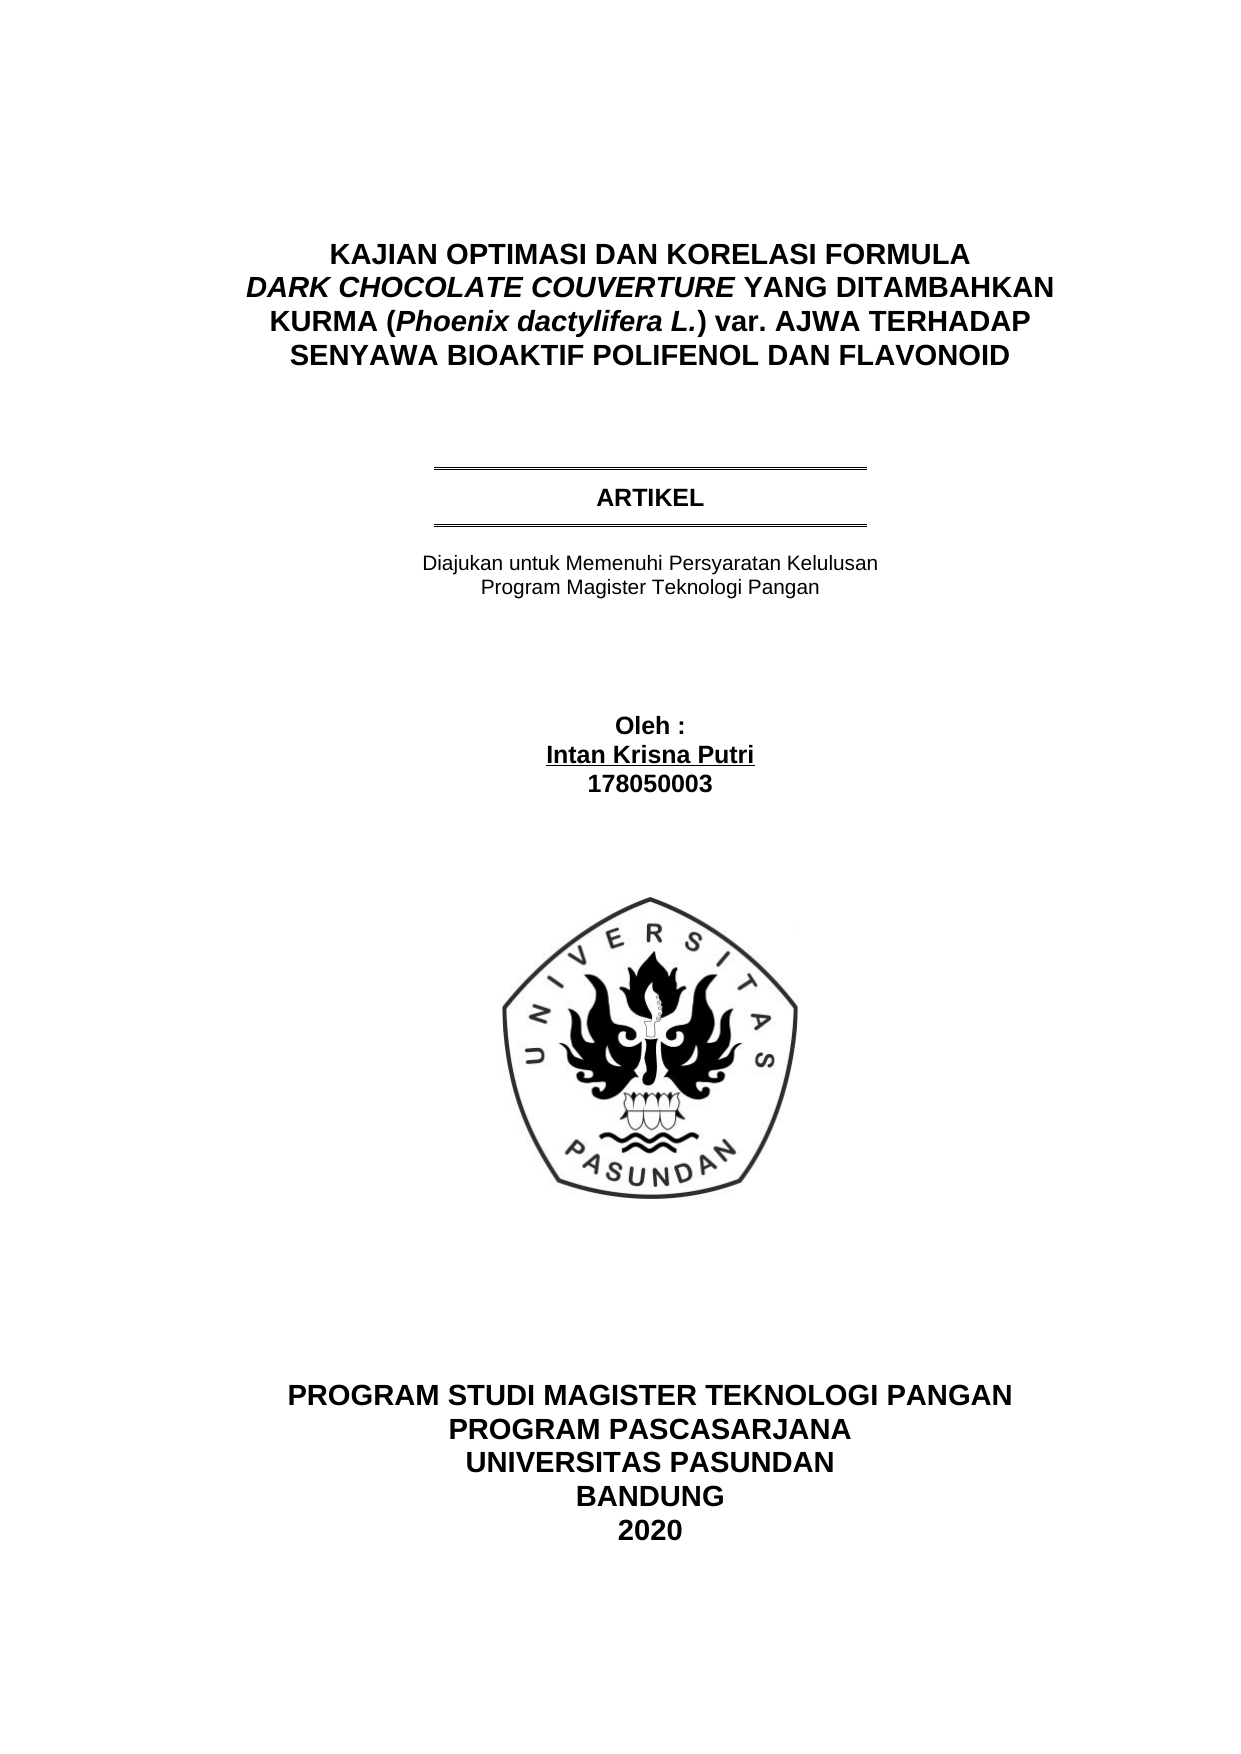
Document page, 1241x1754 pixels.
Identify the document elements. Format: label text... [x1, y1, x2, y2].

text PROGRAM PASCASARJANA [237, 1412, 1063, 1446]
text KAJIAN OPTIMASI DAN KORELASI FORMULA [237, 237, 1063, 271]
text UNIVERSITAS PASUNDAN [237, 1446, 1063, 1479]
text 2020 [237, 1513, 1063, 1546]
picture [502, 897, 798, 1199]
text BANDUNG [237, 1479, 1063, 1513]
text Oleh : [237, 711, 1063, 740]
text Diajukan untuk Memenuhi Persyaratan Kelulusan [237, 551, 1063, 575]
text PROGRAM STUDI MAGISTER TEKNOLOGI PANGAN [237, 1378, 1063, 1412]
text 178050003 [237, 769, 1063, 798]
table_header ARTIKEL [434, 470, 867, 524]
text DARK CHOCOLATE COUVERTURE YANG DITAMBAHKAN KURMA (Phoenix dactylifera L.) var. AJWA TERHADAP SENYAWA BIOAKTIF POLIFENOL DAN FLAVONOID [237, 271, 1063, 400]
text Intan Krisna Putri [237, 740, 1063, 769]
text Program Magister Teknologi Pangan [237, 575, 1063, 599]
